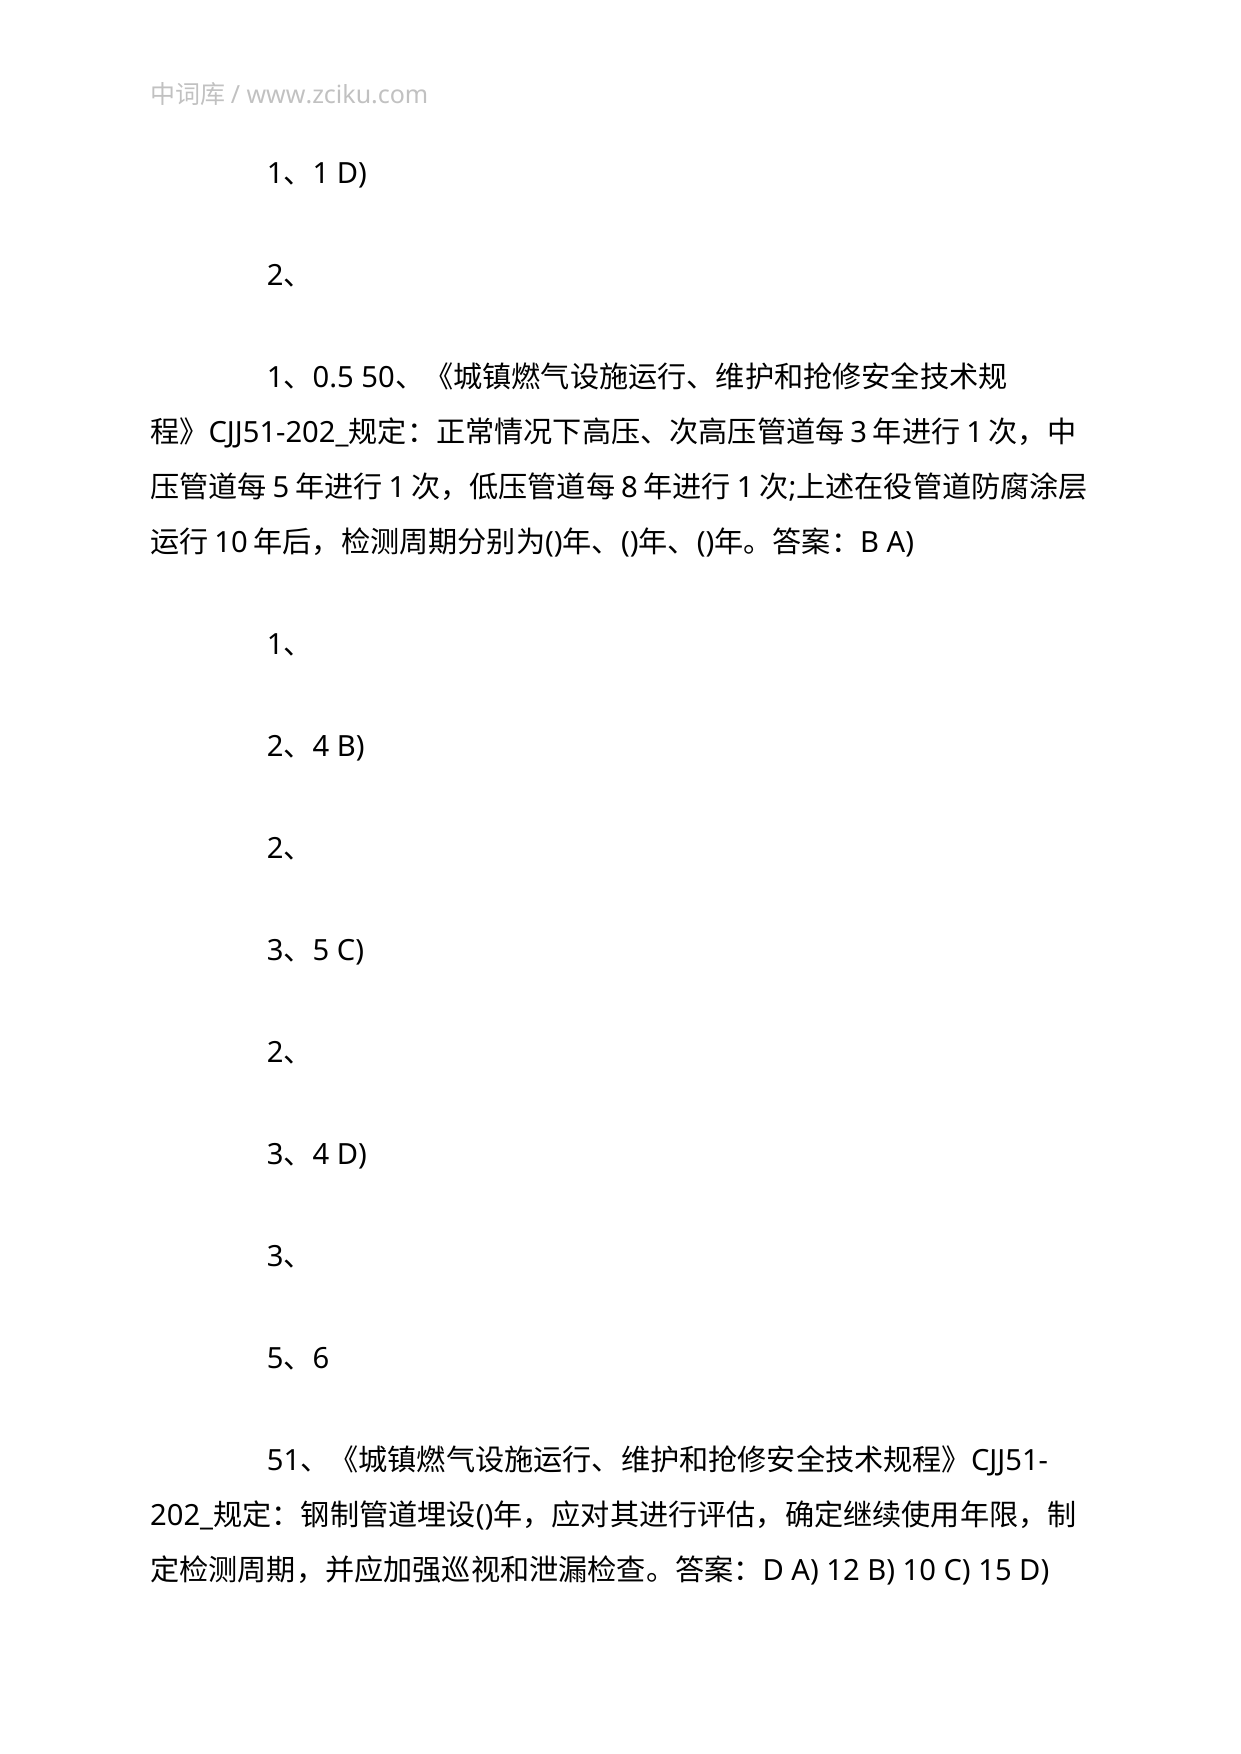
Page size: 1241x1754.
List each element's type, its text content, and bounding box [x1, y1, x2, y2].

text 2、 [150, 252, 1090, 294]
text 5、6 [150, 1335, 1090, 1377]
text 3、5 C) [150, 927, 1090, 969]
text 1、 [150, 621, 1090, 663]
text 3、 [150, 1233, 1090, 1275]
text 3、4 D) [150, 1131, 1090, 1173]
text 1、1 D) [150, 150, 1090, 192]
text 1、0.5 50、《城镇燃气设施运行、维护和抢修安全技术规程》CJJ51-202_规定：正常情况下高压、次高压管道每3年进行1次，中压管道每5年进行1次，低压管道每8年进行1次;上述在役管道防腐涂层运行10年后，检测周期分别为()年、()年、()年。答案：B A) [150, 354, 1090, 561]
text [150, 1437, 1090, 1589]
text 2、4 B) [150, 723, 1090, 765]
text 2、 [150, 825, 1090, 867]
text 2、 [150, 1029, 1090, 1071]
